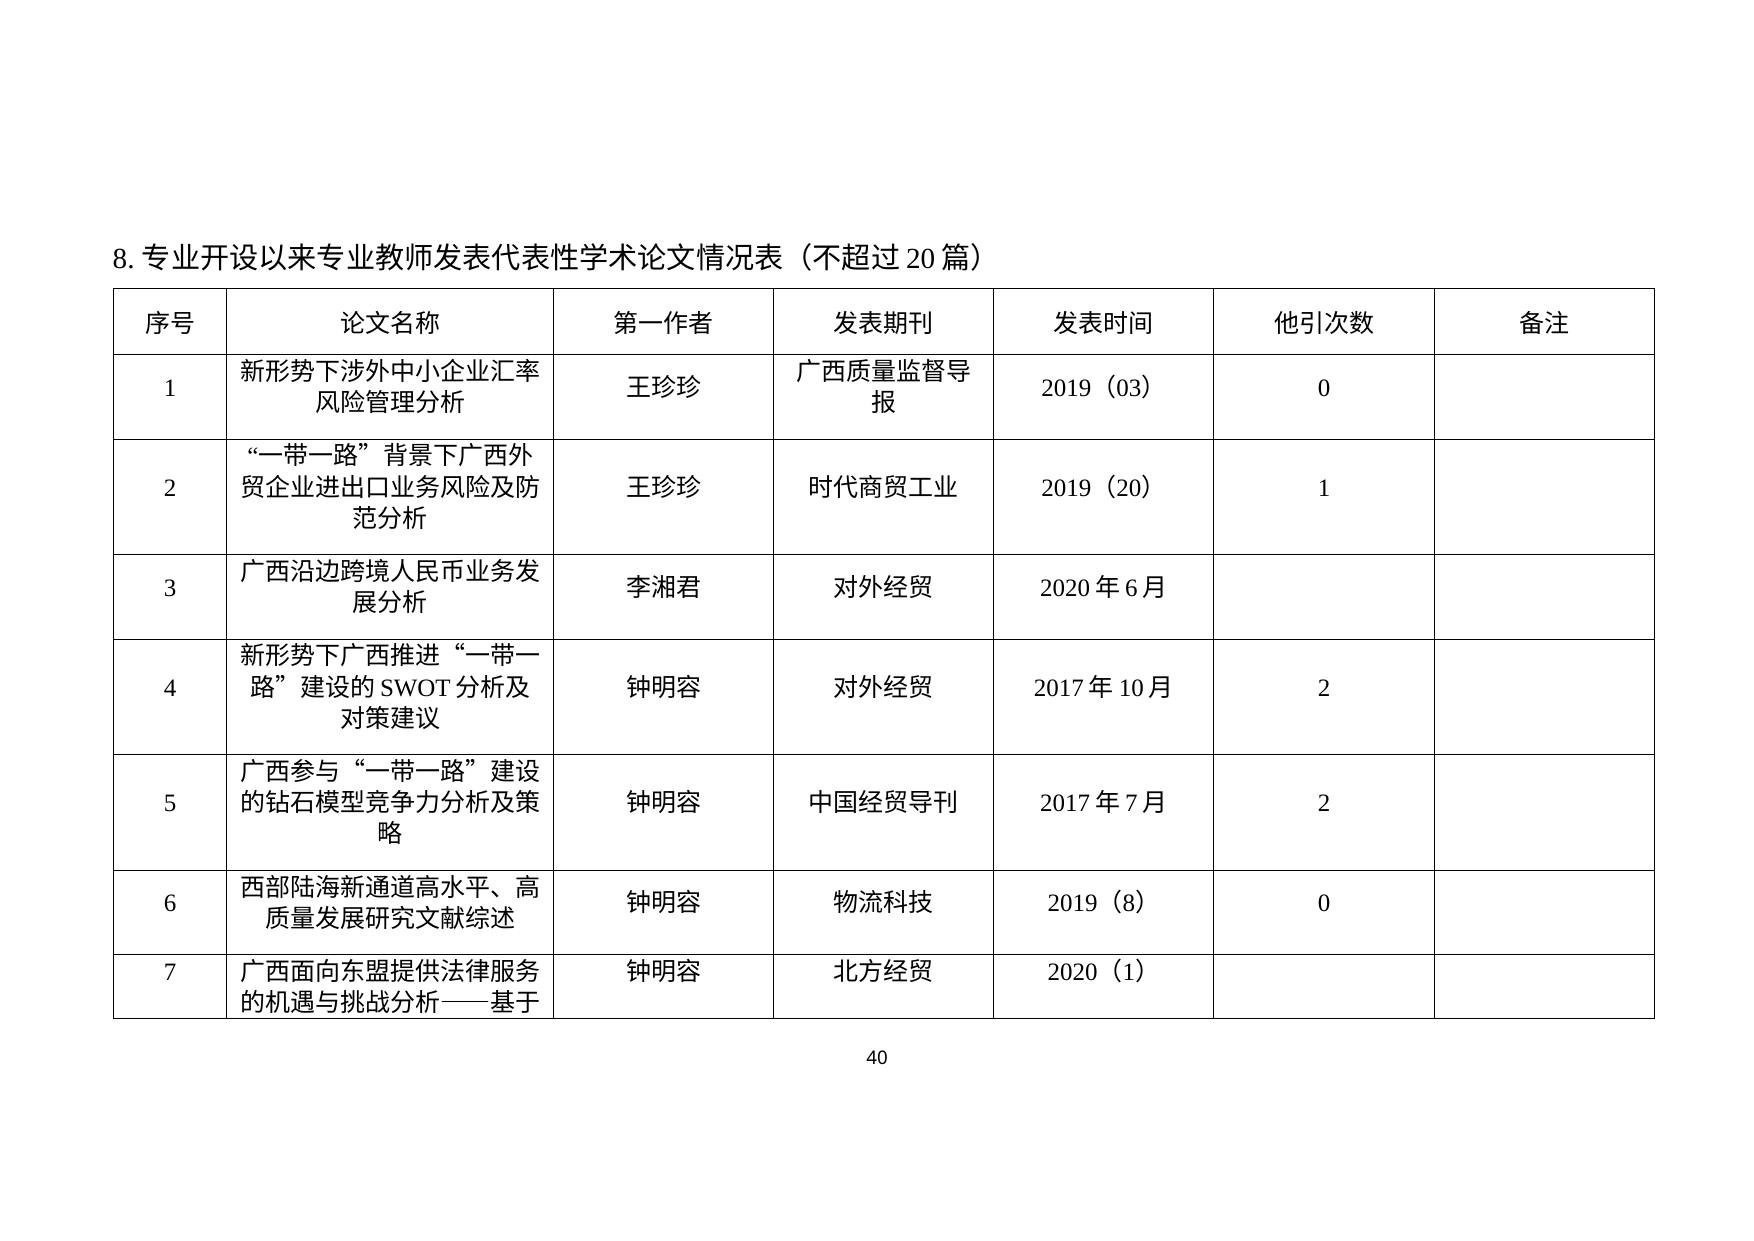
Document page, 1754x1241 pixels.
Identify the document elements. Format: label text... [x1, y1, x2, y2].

table_cell 李湘君 [554, 555, 773, 639]
table_cell 2017年7月 [994, 755, 1213, 870]
table_cell 王珍珍 [554, 355, 773, 439]
text 8. 专业开设以来专业教师发表代表性学术论文情况表（不超过20篇） [112, 223, 1641, 288]
table_header 序号 [114, 289, 226, 354]
table_cell 5 [114, 755, 226, 870]
table_cell 0 [1214, 871, 1434, 954]
table_cell 广西沿边跨境人民币业务发展分析 [227, 555, 553, 639]
table_header 论文名称 [227, 289, 553, 354]
table_cell 西部陆海新通道高水平、高质量发展研究文献综述 [227, 871, 553, 954]
table_header 他引次数 [1214, 289, 1434, 354]
table_cell [1214, 555, 1434, 639]
table_cell 时代商贸工业 [774, 440, 993, 554]
table_cell 钟明容 [554, 955, 773, 1018]
table_cell 对外经贸 [774, 640, 993, 754]
table_cell [1435, 555, 1654, 639]
table_header 发表期刊 [774, 289, 993, 354]
table_cell 新形势下广西推进“一带一路”建设的SWOT分析及对策建议 [227, 640, 553, 754]
table_cell 6 [114, 871, 226, 954]
table_cell 王珍珍 [554, 440, 773, 554]
table_cell 2017年10月 [994, 640, 1213, 754]
table_cell 0 [1214, 355, 1434, 439]
table_cell [1435, 871, 1654, 954]
table_cell 钟明容 [554, 640, 773, 754]
table_header 备注 [1435, 289, 1654, 354]
table_cell [1435, 640, 1654, 754]
table_header 第一作者 [554, 289, 773, 354]
table_cell 物流科技 [774, 871, 993, 954]
table_cell [1435, 755, 1654, 870]
table_cell 2019（8） [994, 871, 1213, 954]
table_cell “一带一路”背景下广西外贸企业进出口业务风险及防范分析 [227, 440, 553, 554]
table_header 发表时间 [994, 289, 1213, 354]
table_cell [1435, 440, 1654, 554]
table_cell 2 [1214, 755, 1434, 870]
table_cell 新形势下涉外中小企业汇率风险管理分析 [227, 355, 553, 439]
table_cell 2019（03） [994, 355, 1213, 439]
table_cell 中国经贸导刊 [774, 755, 993, 870]
table_cell 2 [1214, 640, 1434, 754]
table_cell 3 [114, 555, 226, 639]
table_cell 钟明容 [554, 871, 773, 954]
table_cell 2020（1） [994, 955, 1213, 1018]
table_cell 钟明容 [554, 755, 773, 870]
table_cell 2020年6月 [994, 555, 1213, 639]
table_cell 广西面向东盟提供法律服务的机遇与挑战分析——基于一带一路视角下 [227, 955, 553, 1018]
table_cell 2 [114, 440, 226, 554]
table_cell 北方经贸 [774, 955, 993, 1018]
table_cell 1 [114, 355, 226, 439]
table_cell 4 [114, 640, 226, 754]
table_cell [1214, 955, 1434, 1018]
table_cell 7 [114, 955, 226, 1018]
table_cell [1435, 955, 1654, 1018]
table_cell 对外经贸 [774, 555, 993, 639]
table_cell 广西参与“一带一路”建设的钻石模型竞争力分析及策略 [227, 755, 553, 870]
table_cell 2019（20） [994, 440, 1213, 554]
table_cell 1 [1214, 440, 1434, 554]
table_cell 广西质量监督导报 [774, 355, 993, 439]
table_cell [1435, 355, 1654, 439]
